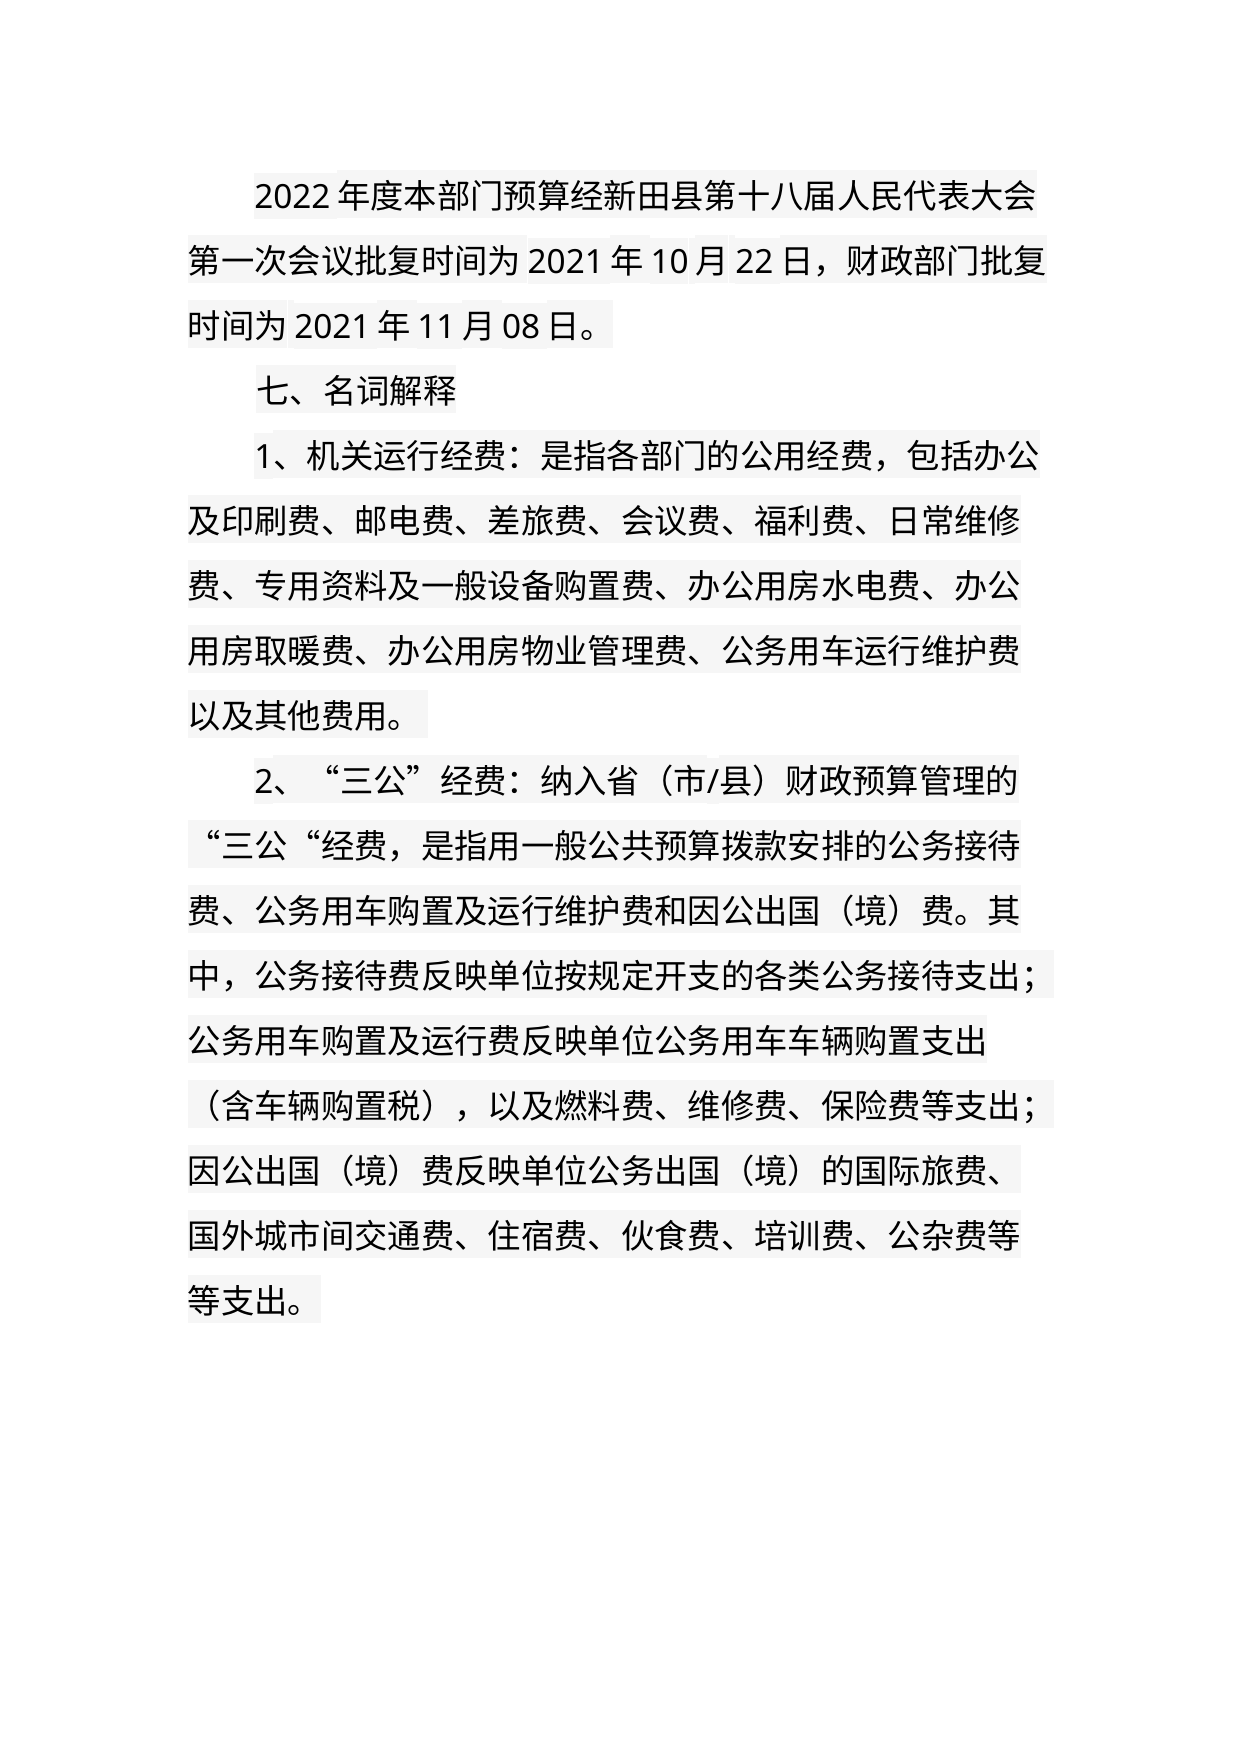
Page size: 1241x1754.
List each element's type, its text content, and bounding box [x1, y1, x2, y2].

list 1、机关运行经费：是指各部门的公用经费，包括办公及印刷费、邮电费、差旅费、会议费、福利费、日常维修费、专用资料及一般设备购置费、办公用房水电费、办公用房取暖费、办公用房物业管理费、公务用车运行维护费以及其他费用。 [187, 422, 1053, 747]
list 2、“三公”经费：纳入省（市/县）财政预算管理的“三公“经费，是指用一般公共预算拨款安排的公务接待费、公务用车购置及运行维护费和因公出国（境）费。其中，公务接待费反映单位按规定开支的各类公务接待支出；公务用车购置及运行费反映单位公务用车车辆购置支出（含车辆购置税），以及燃料费、维修费、保险费等支出；因公出国（境）费反映单位公务出国（境）的国际旅费、国外城市间交通费、住宿费、伙食费、培训费、公杂费等等支出。 [187, 747, 1053, 1332]
list 2022年度本部门预算经新田县第十八届人民代表大会第一次会议批复时间为2021年10月22日，财政部门批复时间为2021年11月08日。 [187, 162, 1053, 357]
text 七、名词解释 [187, 357, 1053, 422]
